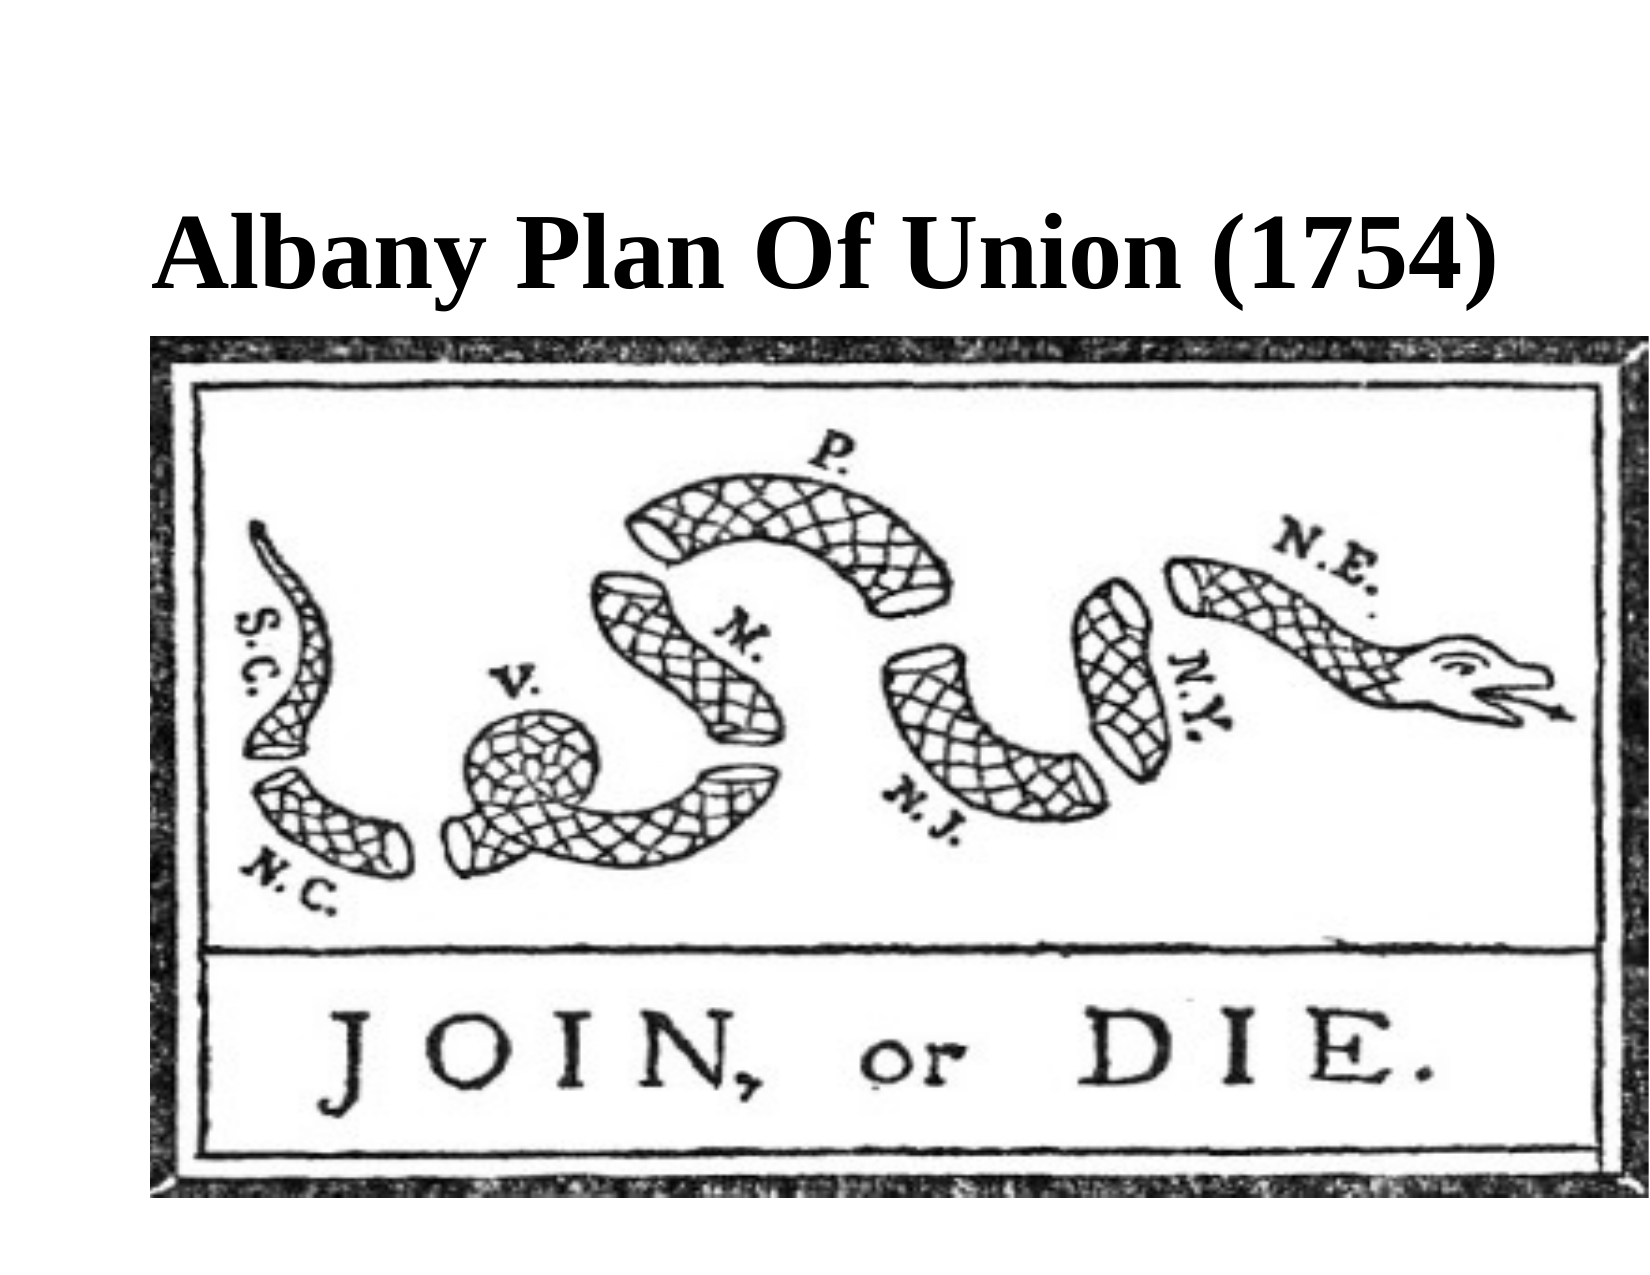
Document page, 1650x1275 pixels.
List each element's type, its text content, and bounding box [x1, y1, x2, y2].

picture [150, 336, 1649, 1198]
text Albany Plan Of Union (1754) [150, 187, 1500, 312]
